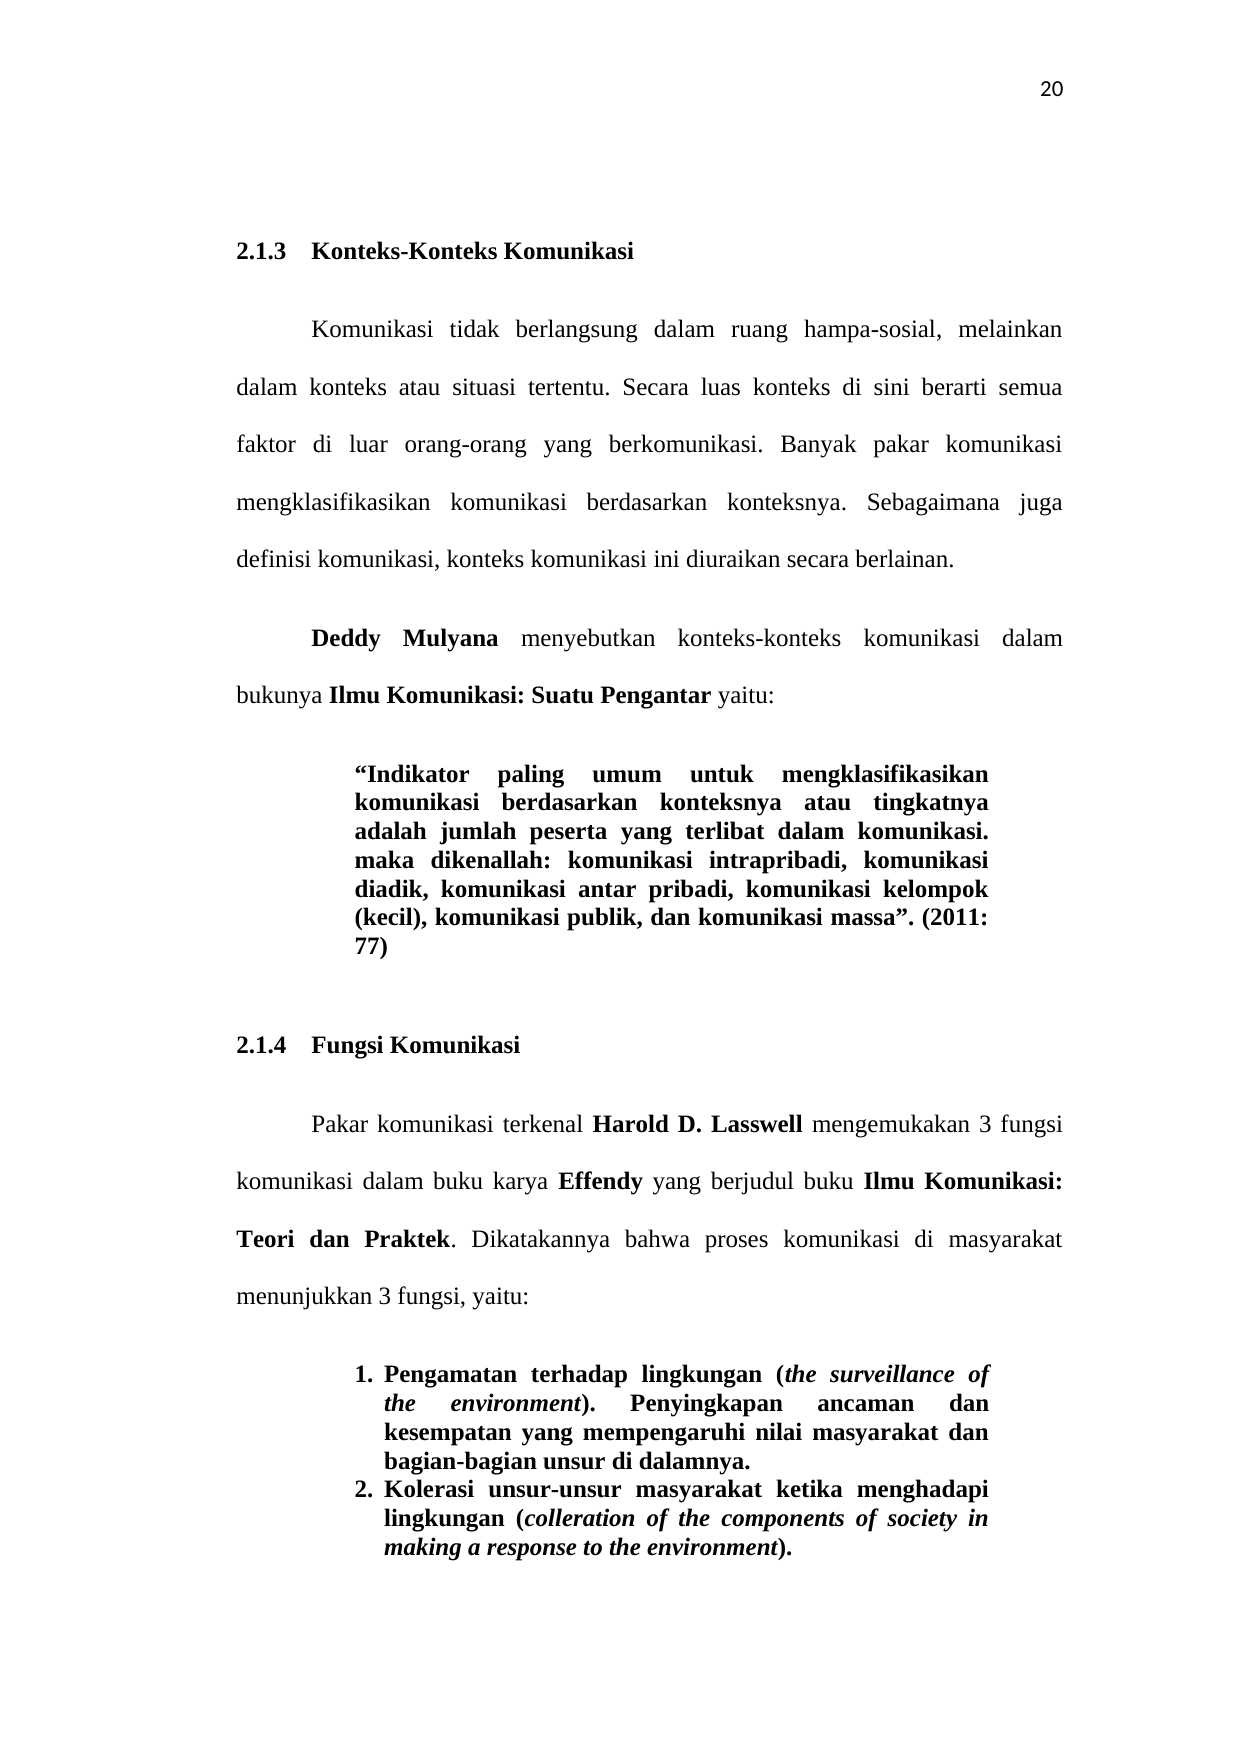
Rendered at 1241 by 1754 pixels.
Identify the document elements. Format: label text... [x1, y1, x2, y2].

text Komunikasi tidak berlangsung dalam ruang hampa-sosial, melainkan dalam konteks atau situasi tertentu. Secara luas konteks di sini berarti semua faktor di luar orang-orang yang berkomunikasi. Banyak pakar komunikasi mengklasifikasikan komunikasi berdasarkan konteksnya. Sebagaimana juga definisi komunikasi, konteks komunikasi ini diuraikan secara berlainan. [236, 314, 1063, 573]
list Pengamatan terhadap lingkungan (the surveillance of the environment). Penyingkapan ancaman dan kesempatan yang mempengaruhi nilai masyarakat dan bagian-bagian unsur di dalamnya. [354, 1359, 989, 1474]
list Fungsi Komunikasi [236, 1030, 989, 1059]
list Kolerasi unsur-unsur masyarakat ketika menghadapi lingkungan (colleration of the components of society in making a response to the environment). [354, 1474, 989, 1561]
text “Indikator paling umum untuk mengklasifikasikan komunikasi berdasarkan konteksnya atau tingkatnya adalah jumlah peserta yang terlibat dalam komunikasi. maka dikenallah: komunikasi intrapribadi, komunikasi diadik, komunikasi antar pribadi, komunikasi kelompok (kecil), komunikasi publik, dan komunikasi massa”. (2011: 77) [354, 759, 989, 960]
text Deddy Mulyana menyebutkan konteks-konteks komunikasi dalam bukunya Ilmu Komunikasi: Suatu Pengantar yaitu: [236, 623, 1063, 709]
text Pakar komunikasi terkenal Harold D. Lasswell mengemukakan 3 fungsi komunikasi dalam buku karya Effendy yang berjudul buku Ilmu Komunikasi: Teori dan Praktek. Dikatakannya bahwa proses komunikasi di masyarakat menunjukkan 3 fungsi, yaitu: [236, 1109, 1063, 1310]
list Konteks-Konteks Komunikasi [236, 236, 989, 265]
